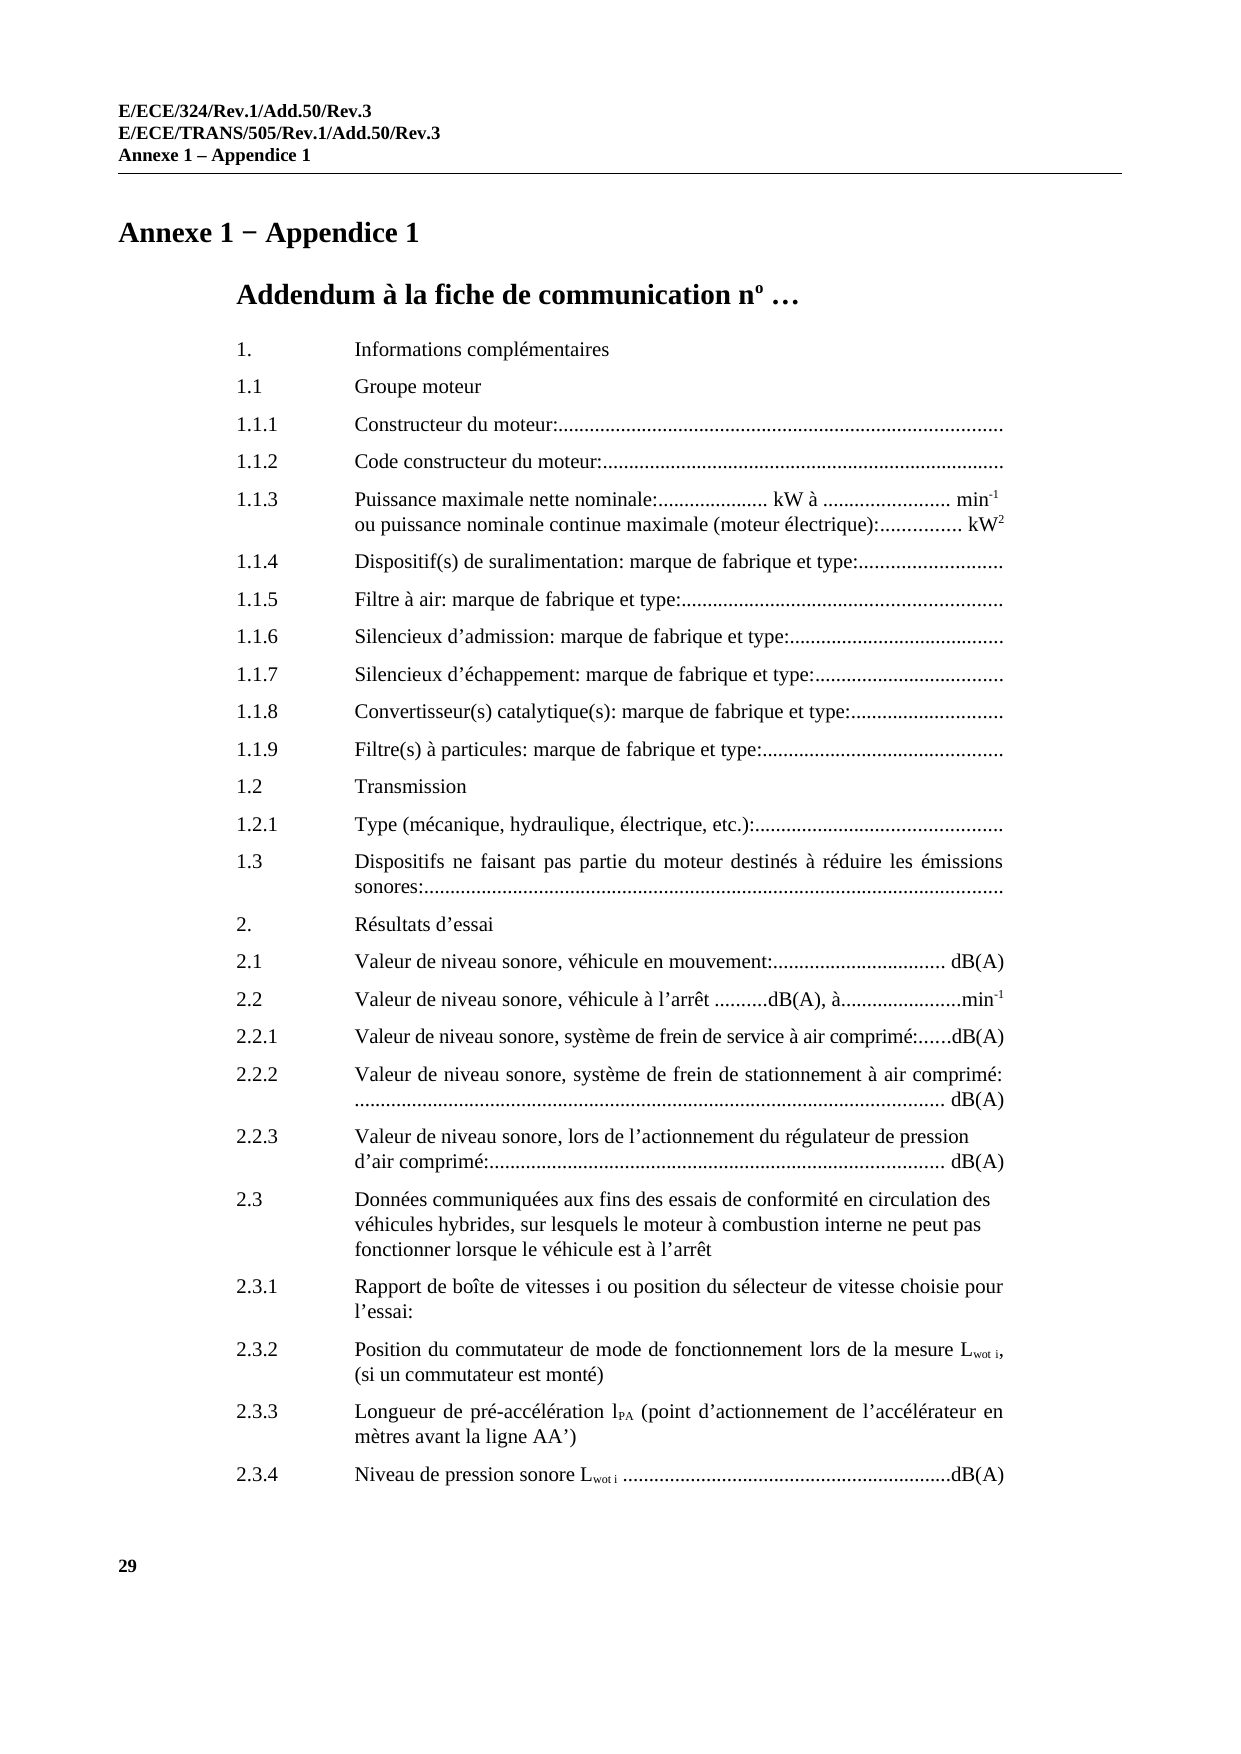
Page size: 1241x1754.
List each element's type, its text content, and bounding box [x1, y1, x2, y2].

text 1.1 Groupe moteur [236, 373, 1004, 398]
text 2.2.2 Valeur de niveau sonore, système de frein de stationnement à air comprimé: dB(A) [236, 1061, 1004, 1111]
text 2.2 Valeur de niveau sonore, véhicule à l’arrêt dB(A), à min-1 [236, 986, 1004, 1011]
text 1. Informations complémentaires [236, 336, 1004, 361]
text 1.1.4 Dispositif(s) de suralimentation: marque de fabrique et type: [236, 548, 1004, 573]
text 1.1.7 Silencieux d’échappement: marque de fabrique et type: [236, 661, 1004, 686]
text Addendum à la fiche de communication no … [118, 277, 1004, 311]
text 1.3 Dispositifs ne faisant pas partie du moteur destinés à réduire les émissions sonores: [236, 848, 1004, 898]
text 1.1.1 Constructeur du moteur: [236, 411, 1004, 436]
text 1.1.9 Filtre(s) à particules: marque de fabrique et type: [236, 736, 1004, 761]
text 2. Résultats d’essai [236, 911, 1004, 936]
text 1.1.3 Puissance maximale nette nominale: kW à min-1 ou puissance nominale continue maximale (moteur électrique): kW2 [236, 486, 1004, 536]
text 2.2.3 Valeur de niveau sonore, lors de l’actionnement du régulateur de pression d’air comprimé: dB(A) [236, 1123, 1004, 1173]
text 1.2 Transmission [236, 773, 1004, 798]
text 1.1.6 Silencieux d’admission: marque de fabrique et type: [236, 623, 1004, 648]
text Annexe 1 − Appendice 1 [118, 215, 1004, 248]
text 2.3.3 Longueur de pré-accélération lPA (point d’actionnement de l’accélérateur en mètres avant la ligne AA’) [236, 1398, 1004, 1448]
text 1.1.5 Filtre à air: marque de fabrique et type: [236, 586, 1004, 611]
text 2.3.4 Niveau de pression sonore Lwot i dB(A) [236, 1461, 1004, 1486]
text 2.2.1 Valeur de niveau sonore, système de frein de service à air comprimé: dB(A) [236, 1023, 1004, 1048]
text 1.2.1 Type (mécanique, hydraulique, électrique, etc.): [236, 811, 1004, 836]
text 2.1 Valeur de niveau sonore, véhicule en mouvement: dB(A) [236, 948, 1004, 973]
text 1.1.2 Code constructeur du moteur: [236, 448, 1004, 473]
text 2.3.2 Position du commutateur de mode de fonctionnement lors de la mesure Lwot i, (si un commutateur est monté) [236, 1336, 1004, 1386]
text 2.3.1 Rapport de boîte de vitesses i ou position du sélecteur de vitesse choisie pour l’essai: [236, 1273, 1004, 1323]
text 1.1.8 Convertisseur(s) catalytique(s): marque de fabrique et type: [236, 698, 1004, 723]
text 2.3 Données communiquées aux fins des essais de conformité en circulation des véhicules hybrides, sur lesquels le moteur à combustion interne ne peut pas fonctionner lorsque le véhicule est à l’arrêt [236, 1186, 1004, 1261]
